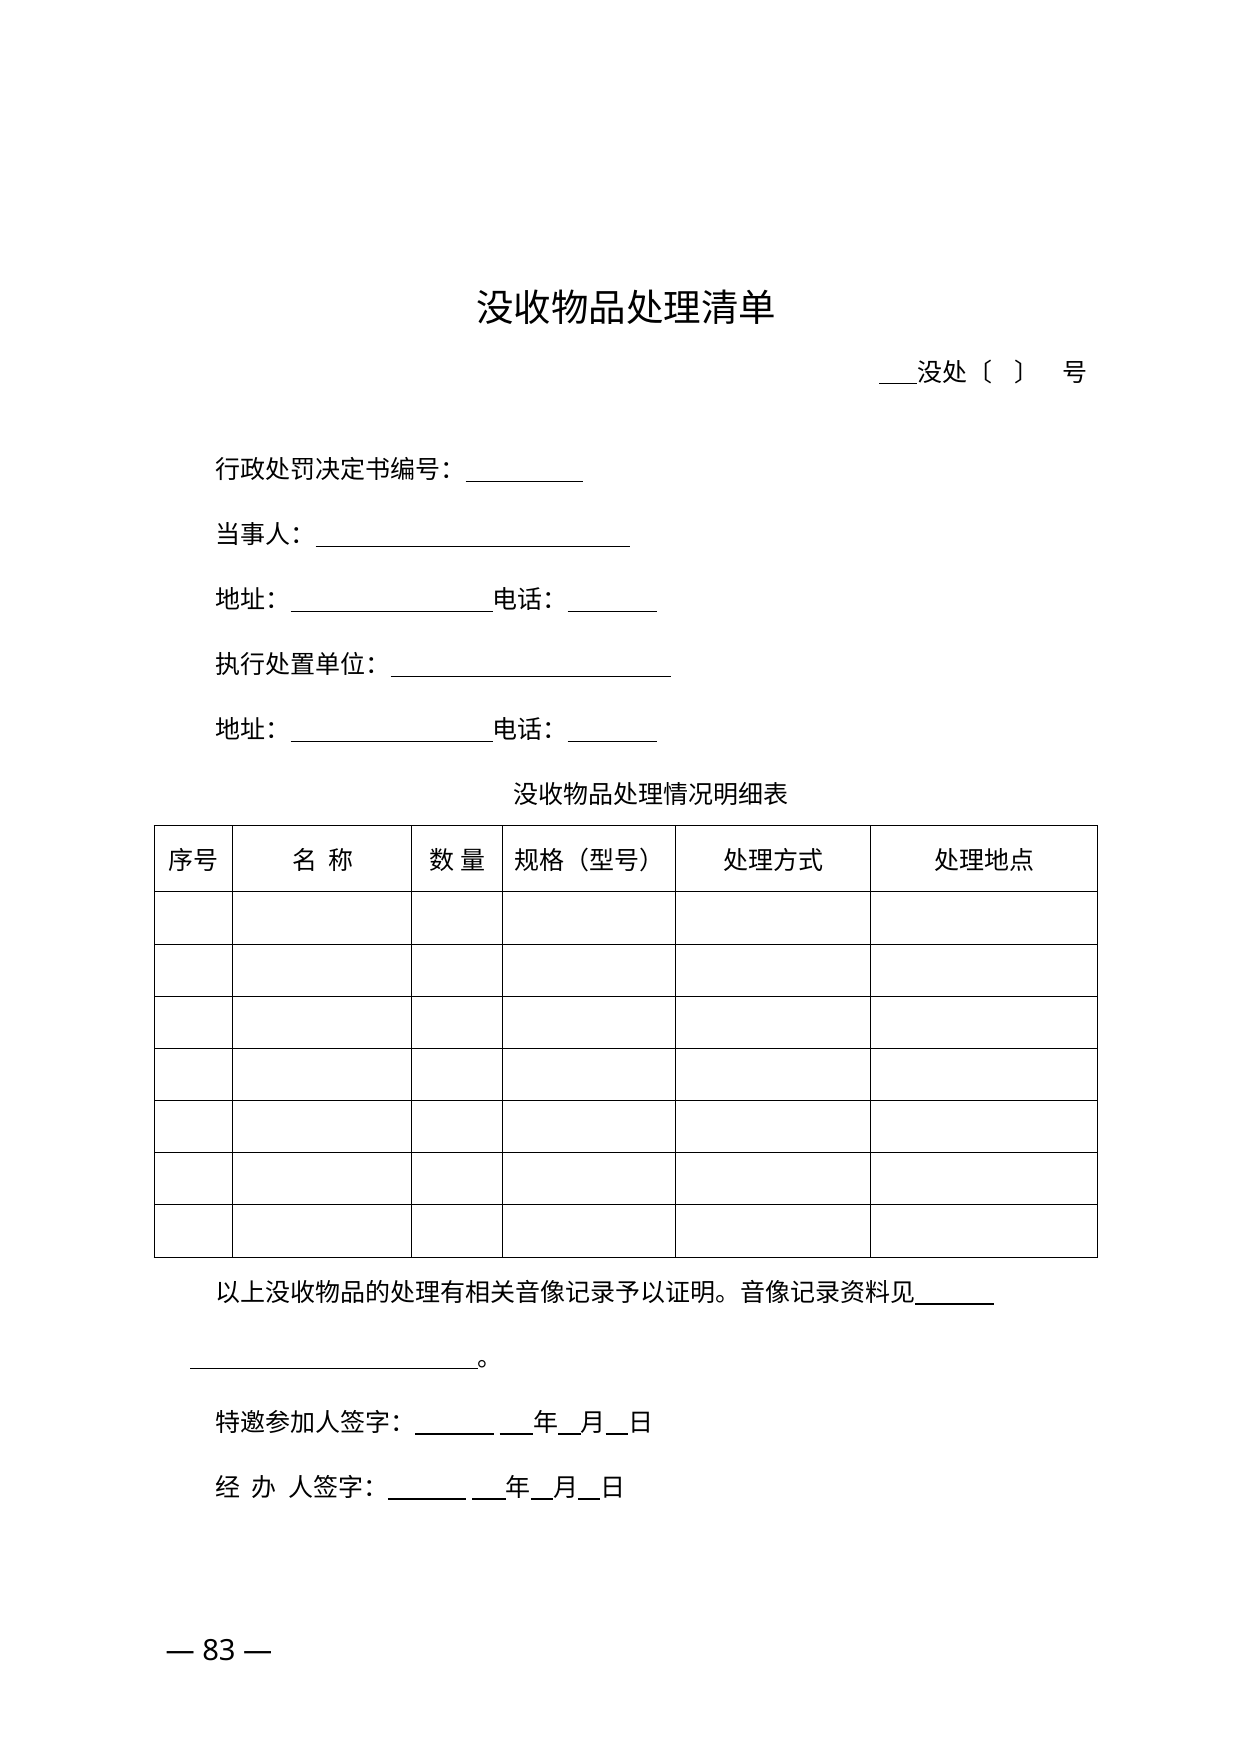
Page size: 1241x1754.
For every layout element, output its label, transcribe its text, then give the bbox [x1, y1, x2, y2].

table_cell [676, 1153, 870, 1204]
table_cell [871, 997, 1097, 1048]
table_cell [233, 892, 411, 943]
table_cell [412, 1101, 502, 1152]
table_cell [412, 1153, 502, 1204]
table_cell [503, 945, 675, 996]
table_cell [233, 1049, 411, 1100]
text 没处〔 〕 号 [165, 338, 1087, 403]
table_cell [155, 997, 232, 1048]
text 行政处罚决定书编号： [165, 435, 1087, 500]
table_cell [155, 1101, 232, 1152]
table_cell [871, 1101, 1097, 1152]
table_cell [503, 892, 675, 943]
text 没收物品处理情况明细表 [165, 760, 1087, 825]
text 经 办 人签字： 年 月 日 [165, 1453, 1087, 1518]
table_header 序号 [155, 826, 232, 891]
table_cell [155, 945, 232, 996]
table_cell [503, 1101, 675, 1152]
table_cell [412, 1205, 502, 1257]
table_cell [412, 997, 502, 1048]
text 执行处置单位： [165, 630, 1087, 695]
text 地址： 电话： [165, 695, 1087, 760]
table_cell [676, 892, 870, 943]
table_header 处理地点 [871, 826, 1097, 891]
table_cell [676, 1049, 870, 1100]
table_cell [676, 1205, 870, 1257]
table_cell [412, 945, 502, 996]
table_cell [503, 1049, 675, 1100]
table_header 数 量 [412, 826, 502, 891]
table_cell [871, 892, 1097, 943]
table_cell [155, 892, 232, 943]
text 地址： 电话： [165, 565, 1087, 630]
text 特邀参加人签字： 年 月 日 [165, 1388, 1087, 1453]
table_cell [871, 1049, 1097, 1100]
table_cell [871, 1153, 1097, 1204]
table_header 名 称 [233, 826, 411, 891]
table_cell [676, 1101, 870, 1152]
table_cell [233, 997, 411, 1048]
table_cell [155, 1205, 232, 1257]
table_cell [676, 997, 870, 1048]
table_cell [233, 1101, 411, 1152]
table_cell [871, 1205, 1097, 1257]
text 以上没收物品的处理有相关音像记录予以证明。音像记录资料见 。 [190, 1258, 1087, 1388]
table_cell [233, 945, 411, 996]
table_header 规格（型号） [503, 826, 675, 891]
table_cell [503, 1153, 675, 1204]
table_cell [412, 892, 502, 943]
text 当事人： [165, 500, 1087, 565]
table_cell [412, 1049, 502, 1100]
table_cell [155, 1153, 232, 1204]
table_cell [503, 1205, 675, 1257]
table_cell [676, 945, 870, 996]
table_cell [871, 945, 1097, 996]
table_cell [155, 1049, 232, 1100]
text 没收物品处理清单 [165, 273, 1087, 338]
table_cell [233, 1153, 411, 1204]
table_header 处理方式 [676, 826, 870, 891]
table_cell [503, 997, 675, 1048]
table_cell [233, 1205, 411, 1257]
